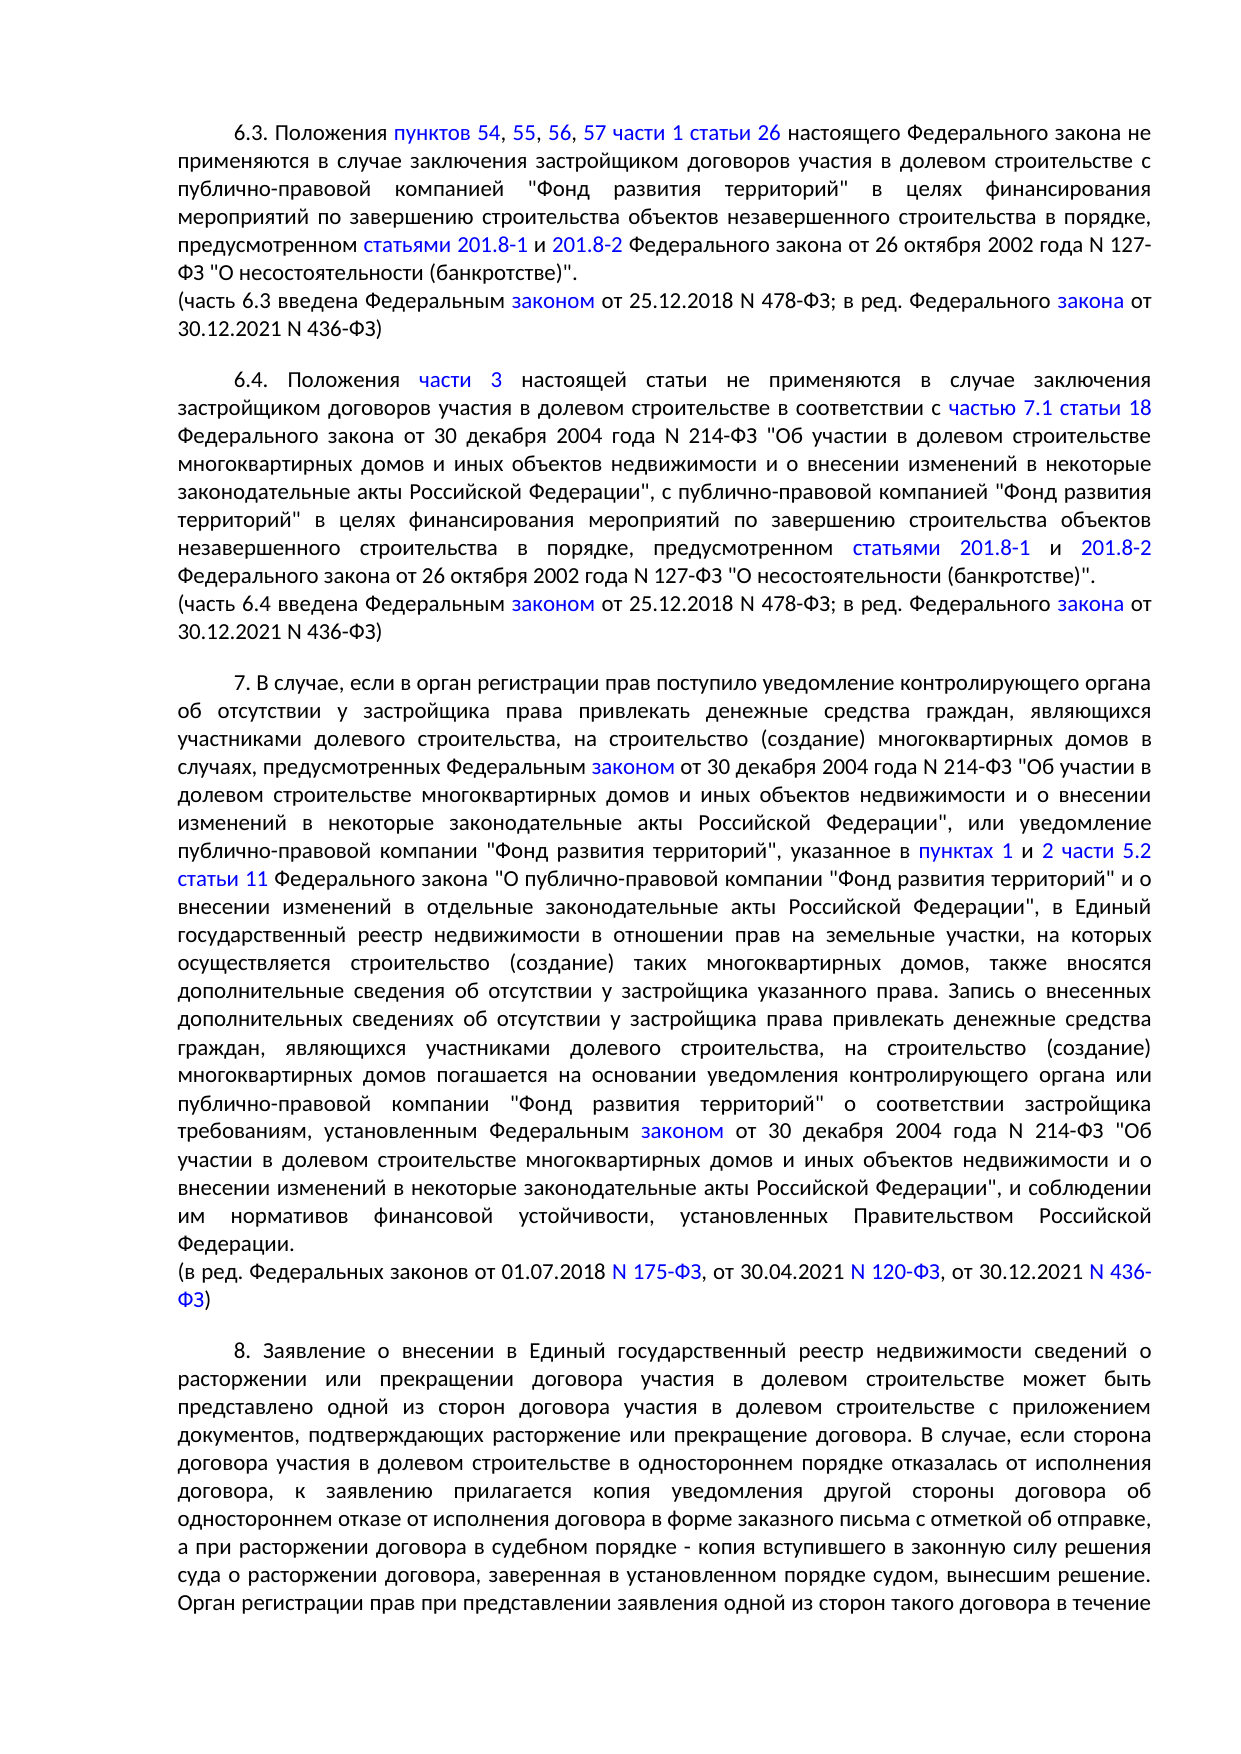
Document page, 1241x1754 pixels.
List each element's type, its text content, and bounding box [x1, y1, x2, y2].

text (часть 6.3 введена Федеральным законом от 25.12.2018 N 478-ФЗ; в ред. Федерального закона от 30.12.2021 N 436-ФЗ) [177, 286, 1152, 342]
text 6.3. Положения пунктов 54, 55, 56, 57 части 1 статьи 26 настоящего Федерального закона не применяются в случае заключения застройщиком договоров участия в долевом строительстве с публично-правовой компанией "Фонд развития территорий" в целях финансирования мероприятий по завершению строительства объектов незавершенного строительства в порядке, предусмотренном статьями 201.8-1 и 201.8-2 Федерального закона от 26 октября 2002 года N 127-ФЗ "О несостоятельности (банкротстве)". [177, 118, 1152, 286]
text (в ред. Федеральных законов от 01.07.2018 N 175-ФЗ, от 30.04.2021 N 120-ФЗ, от 30.12.2021 N 436-ФЗ) [177, 1257, 1152, 1313]
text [177, 1336, 1152, 1616]
text (часть 6.4 введена Федеральным законом от 25.12.2018 N 478-ФЗ; в ред. Федерального закона от 30.12.2021 N 436-ФЗ) [177, 589, 1152, 645]
text 7. В случае, если в орган регистрации прав поступило уведомление контролирующего органа об отсутствии у застройщика права привлекать денежные средства граждан, являющихся участниками долевого строительства, на строительство (создание) многоквартирных домов в случаях, предусмотренных Федеральным законом от 30 декабря 2004 года N 214-ФЗ "Об участии в долевом строительстве многоквартирных домов и иных объектов недвижимости и о внесении изменений в некоторые законодательные акты Российской Федерации", или уведомление публично-правовой компании "Фонд развития территорий", указанное в пунктах 1 и 2 части 5.2 статьи 11 Федерального закона "О публично-правовой компании "Фонд развития территорий" и о внесении изменений в отдельные законодательные акты Российской Федерации", в Единый государственный реестр недвижимости в отношении прав на земельные участки, на которых осуществляется строительство (создание) таких многоквартирных домов, также вносятся дополнительные сведения об отсутствии у застройщика указанного права. Запись о внесенных дополнительных сведениях об отсутствии у застройщика права привлекать денежные средства граждан, являющихся участниками долевого строительства, на строительство (создание) многоквартирных домов погашается на основании уведомления контролирующего органа или публично-правовой компании "Фонд развития территорий" о соответствии застройщика требованиям, установленным Федеральным законом от 30 декабря 2004 года N 214-ФЗ "Об участии в долевом строительстве многоквартирных домов и иных объектов недвижимости и о внесении изменений в некоторые законодательные акты Российской Федерации", и соблюдении им нормативов финансовой устойчивости, установленных Правительством Российской Федерации. [177, 668, 1152, 1257]
text 6.4. Положения части 3 настоящей статьи не применяются в случае заключения застройщиком договоров участия в долевом строительстве в соответствии с частью 7.1 статьи 18 Федерального закона от 30 декабря 2004 года N 214-ФЗ "Об участии в долевом строительстве многоквартирных домов и иных объектов недвижимости и о внесении изменений в некоторые законодательные акты Российской Федерации", с публично-правовой компанией "Фонд развития территорий" в целях финансирования мероприятий по завершению строительства объектов незавершенного строительства в порядке, предусмотренном статьями 201.8-1 и 201.8-2 Федерального закона от 26 октября 2002 года N 127-ФЗ "О несостоятельности (банкротстве)". [177, 365, 1152, 589]
